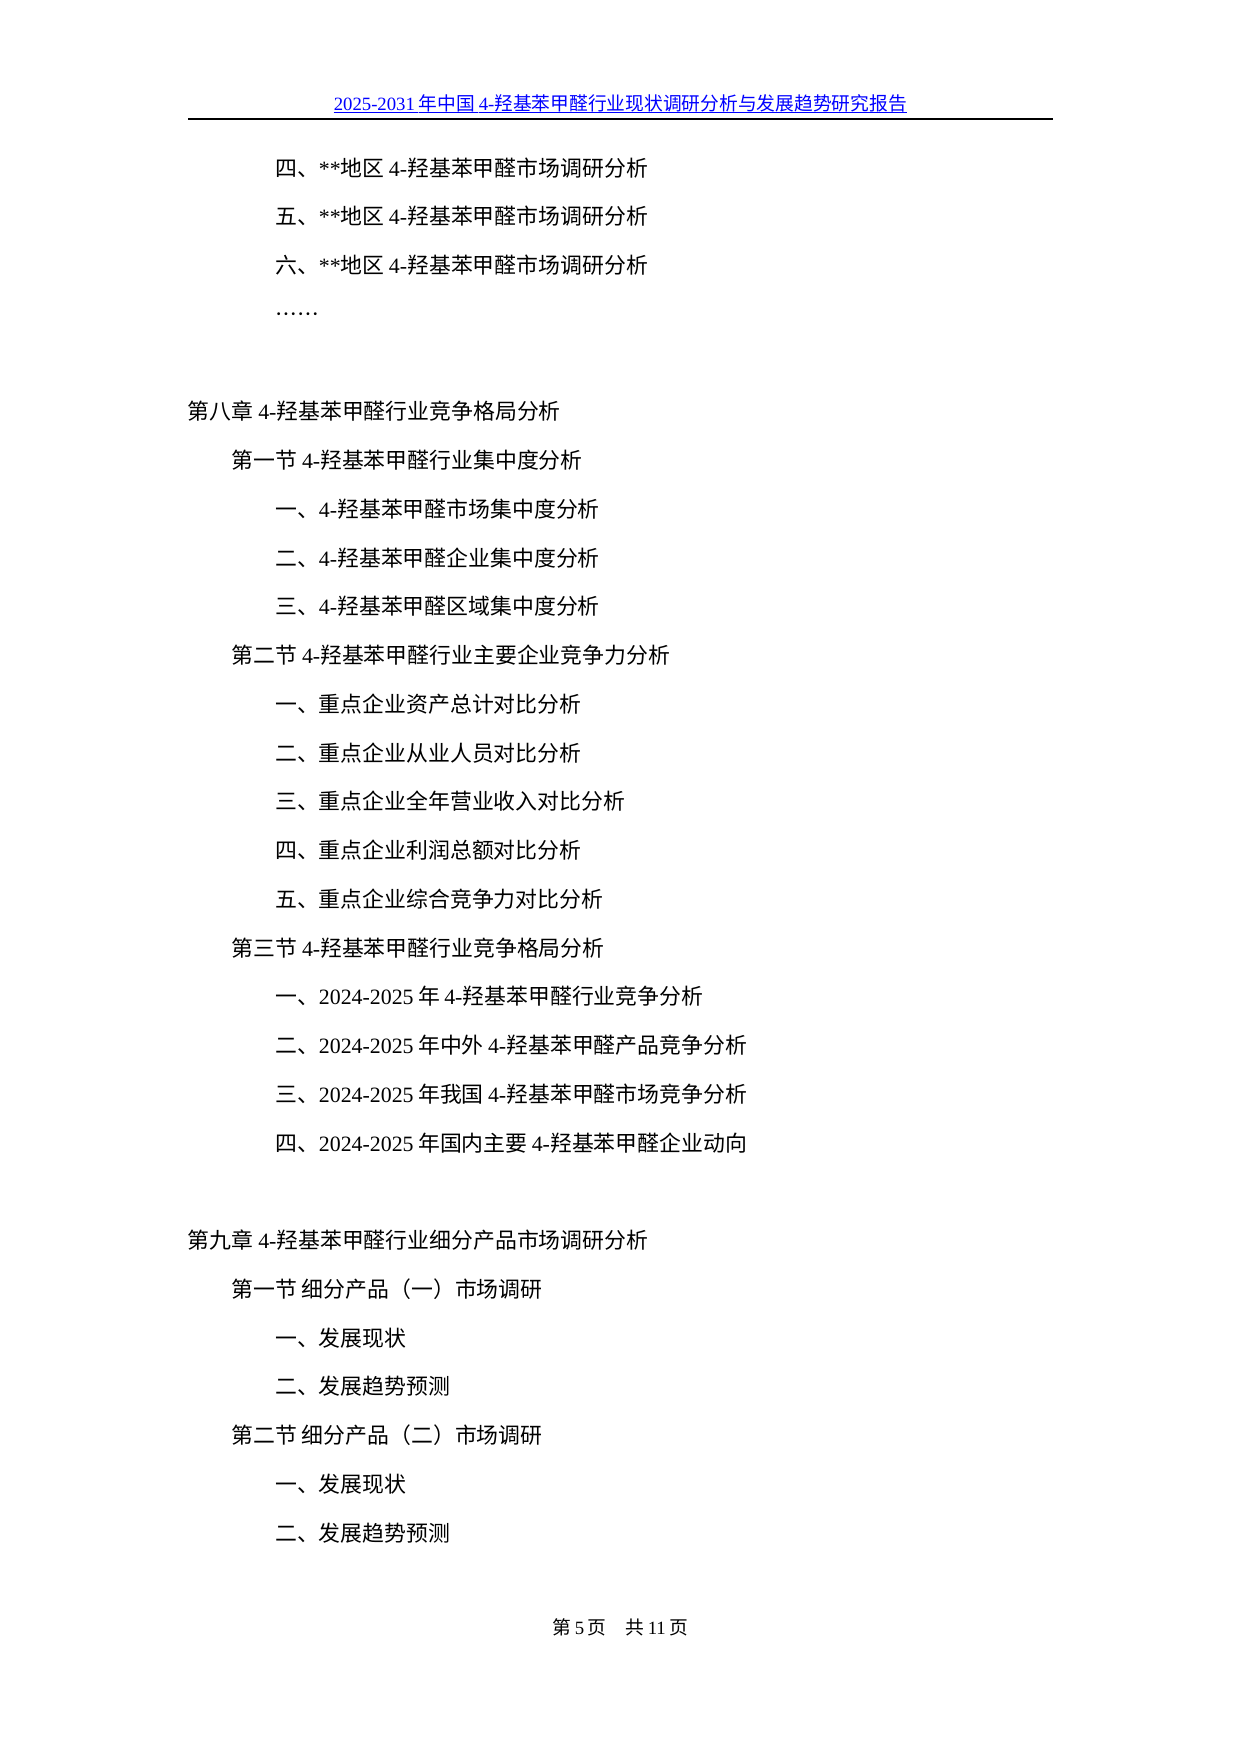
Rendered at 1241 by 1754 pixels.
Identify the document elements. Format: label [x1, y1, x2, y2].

text [187, 150, 1053, 1548]
